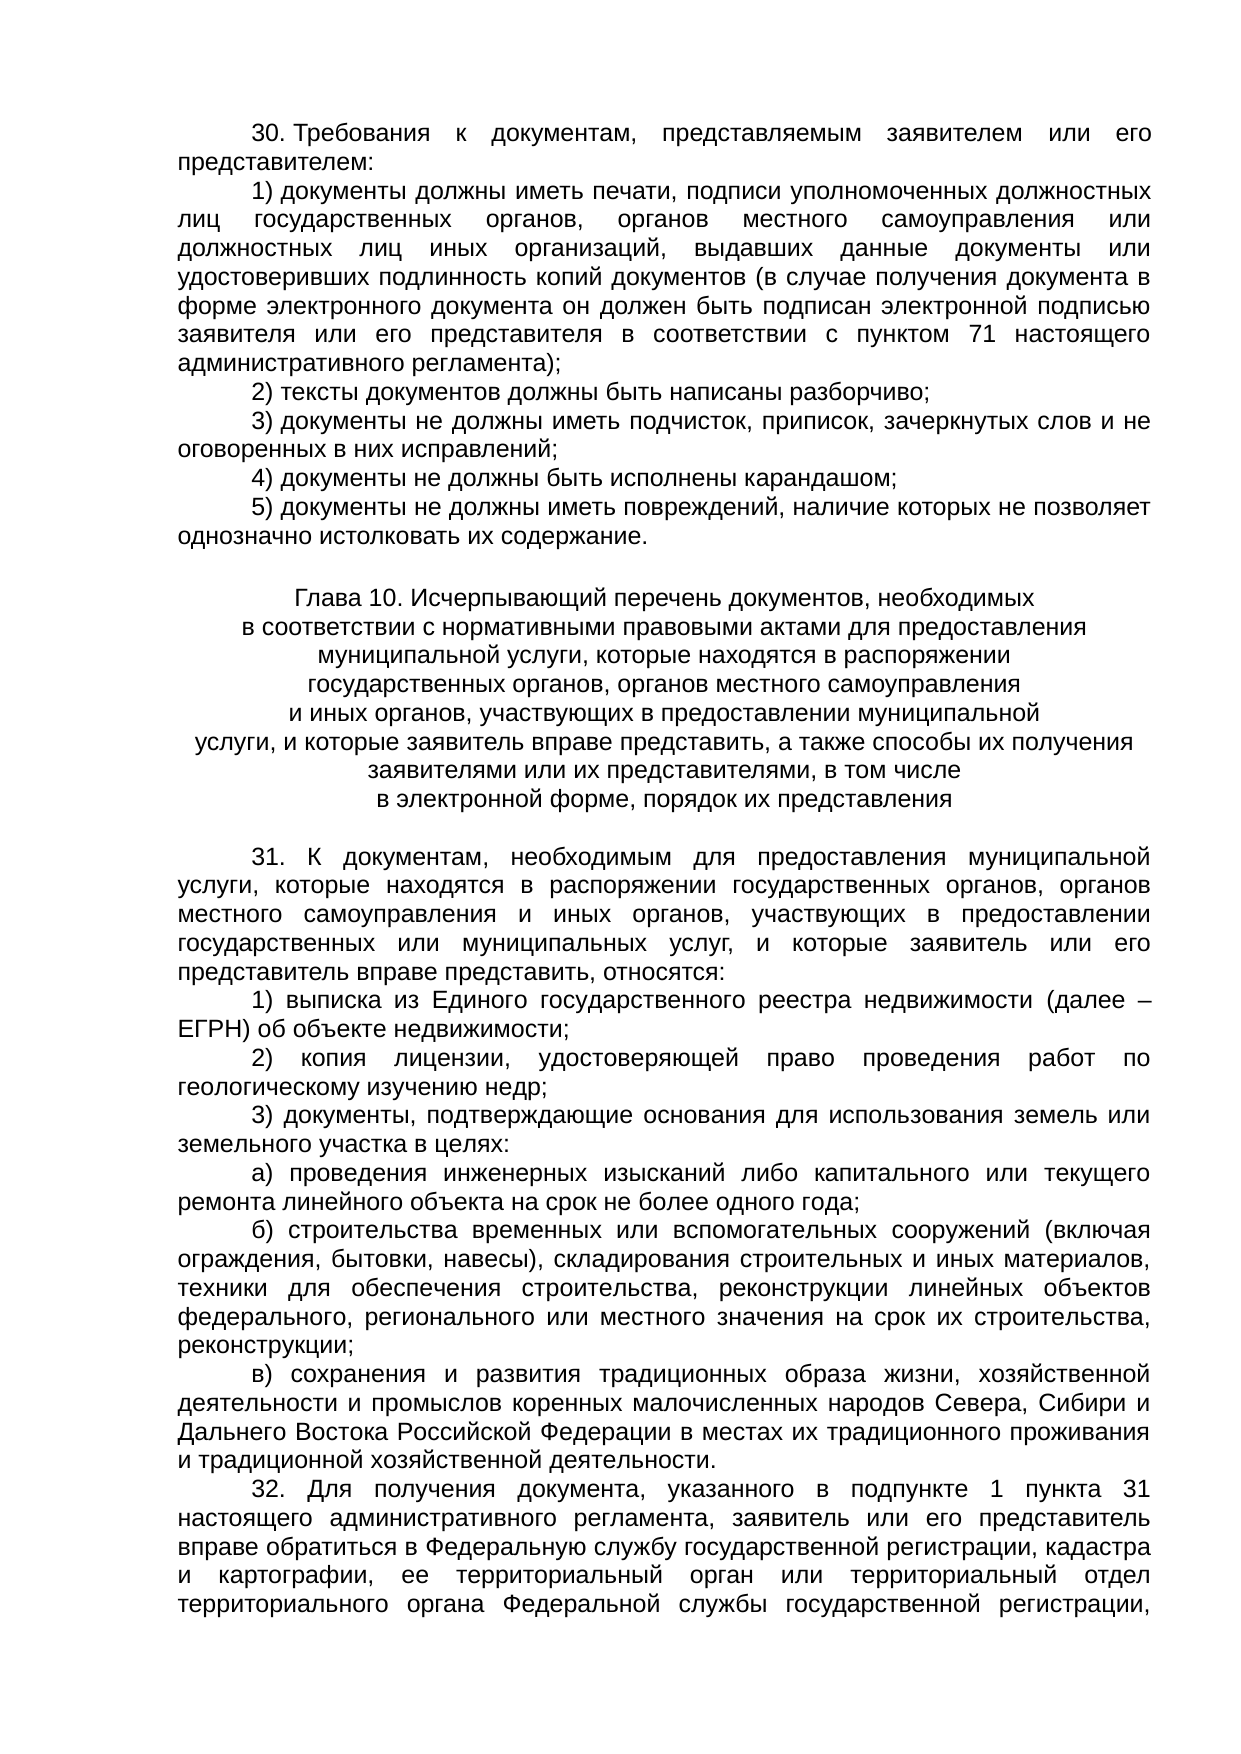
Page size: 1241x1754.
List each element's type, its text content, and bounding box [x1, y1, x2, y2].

text 31. К документам, необходимым для предоставления муниципальной услуги, которые находятся в распоряжении государственных органов, органов местного самоуправления и иных органов, участвующих в предоставлении государственных или муниципальных услуг, и которые заявитель или его представитель вправе представить, относятся: [177, 842, 1152, 985]
text в соответствии с нормативными правовыми актами для предоставления муниципальной услуги, которые находятся в распоряжении [177, 612, 1152, 669]
text 1) документы должны иметь печати, подписи уполномоченных должностных лиц государственных органов, органов местного самоуправления или должностных лиц иных организаций, выдавших данные документы или удостоверивших подлинность копий документов (в случае получения документа в форме электронного документа он должен быть подписан электронной подписью заявителя или его представителя в соответствии с пунктом 71 настоящего административного регламента); [177, 176, 1152, 377]
text государственных органов, органов местного самоуправления и иных органов, участвующих в предоставлении муниципальной услуги, и которые заявитель вправе представить, а также способы их получения заявителями или их представителями, в том числе в электронной форме, порядок их представления [177, 669, 1152, 813]
text 30. Требования к документам, представляемым заявителем или его представителем: [177, 118, 1152, 176]
text а) проведения инженерных изысканий либо капитального или текущего ремонта линейного объекта на срок не более одного года; [177, 1158, 1152, 1215]
text 2) тексты документов должны быть написаны разборчиво; [177, 377, 1152, 406]
text в) сохранения и развития традиционных образа жизни, хозяйственной деятельности и промыслов коренных малочисленных народов Севера, Сибири и Дальнего Востока Российской Федерации в местах их традиционного проживания и традиционной хозяйственной деятельности. [177, 1359, 1152, 1474]
text 3) документы, подтверждающие основания для использования земель или земельного участка в целях: [177, 1100, 1152, 1158]
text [177, 1474, 1152, 1618]
text 5) документы не должны иметь повреждений, наличие которых не позволяет однозначно истолковать их содержание. [177, 492, 1152, 549]
text 2) копия лицензии, удостоверяющей право проведения работ по геологическому изучению недр; [177, 1043, 1152, 1100]
text б) строительства временных или вспомогательных сооружений (включая ограждения, бытовки, навесы), складирования строительных и иных материалов, техники для обеспечения строительства, реконструкции линейных объектов федерального, регионального или местного значения на срок их строительства, реконструкции; [177, 1215, 1152, 1359]
text 1) выписка из Единого государственного реестра недвижимости (далее – ЕГРН) об объекте недвижимости; [177, 985, 1152, 1043]
text 3) документы не должны иметь подчисток, приписок, зачеркнутых слов и не оговоренных в них исправлений; [177, 406, 1152, 463]
text 4) документы не должны быть исполнены карандашом; [177, 463, 1152, 492]
text Глава 10. Исчерпывающий перечень документов, необходимых [177, 583, 1152, 612]
